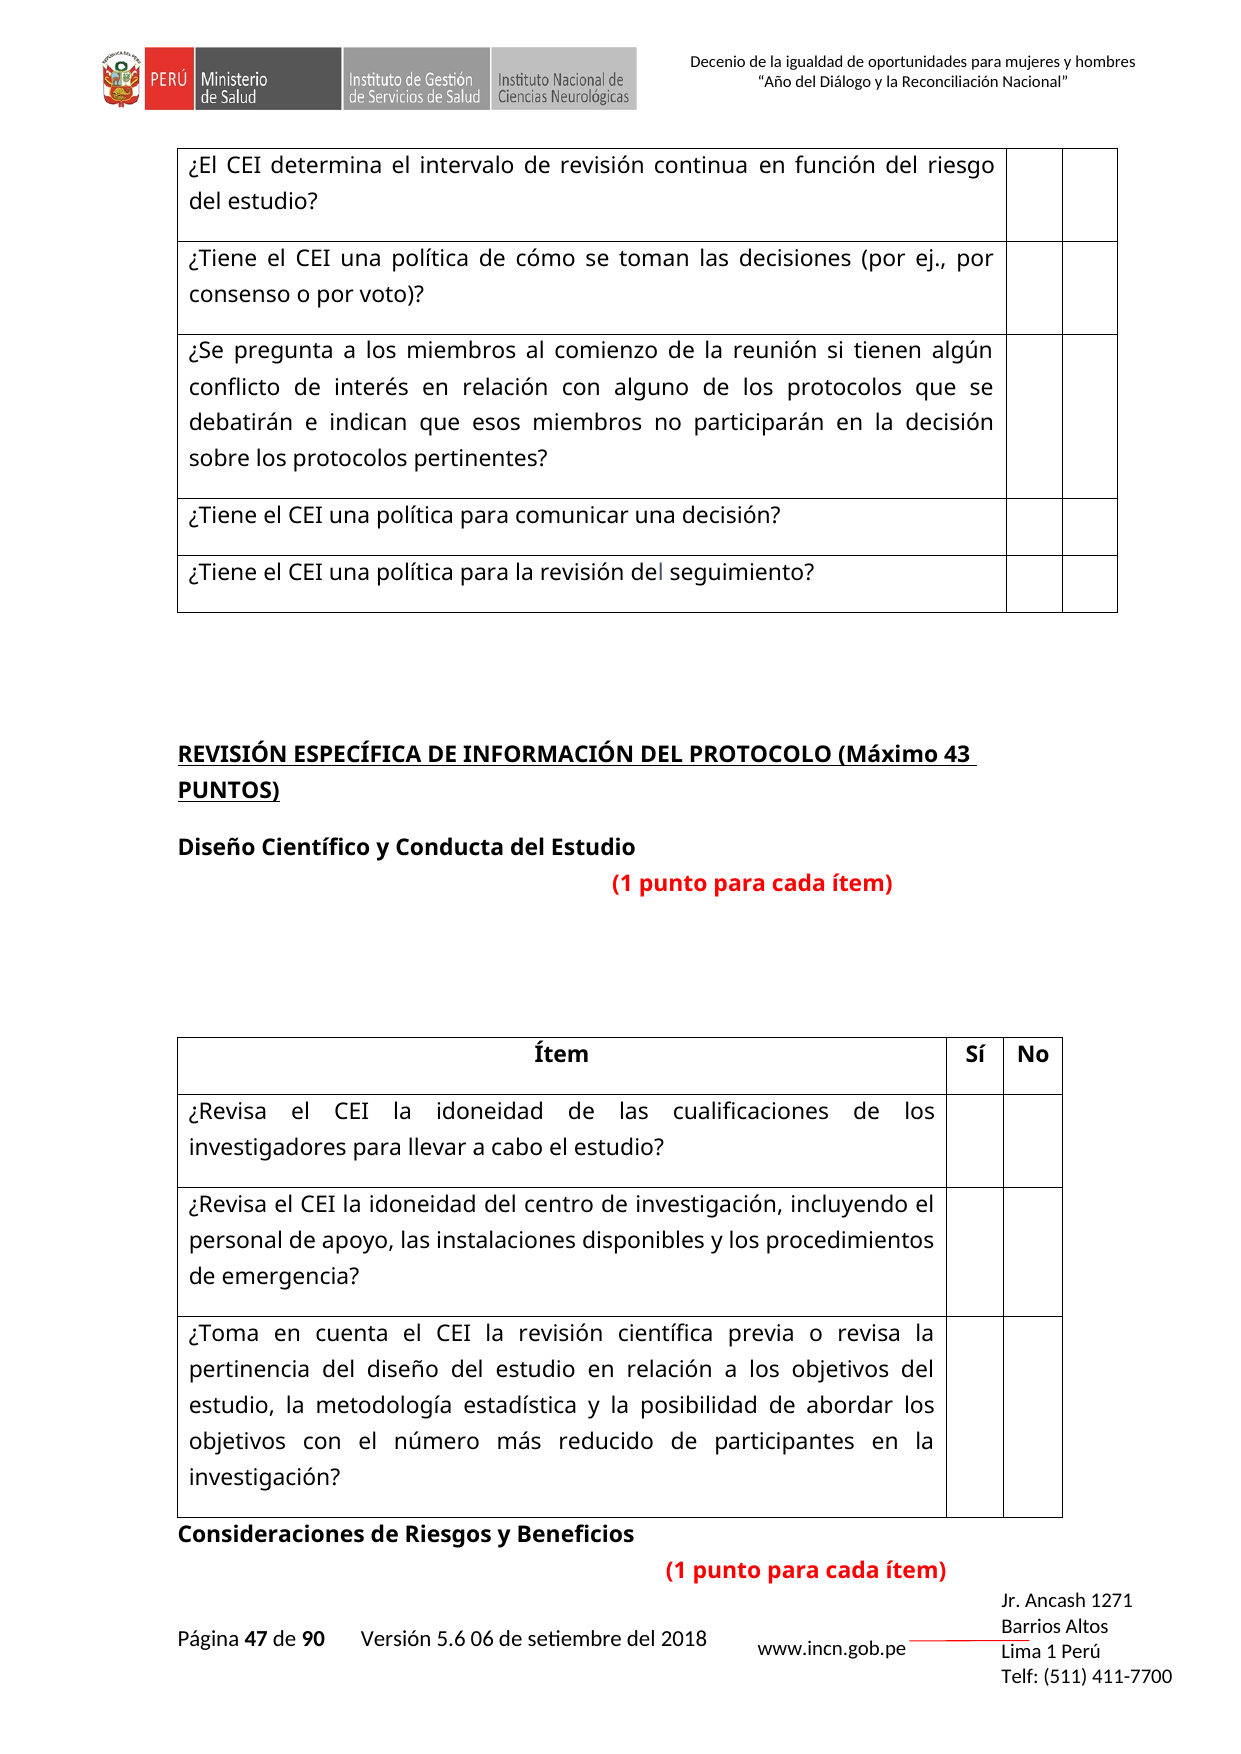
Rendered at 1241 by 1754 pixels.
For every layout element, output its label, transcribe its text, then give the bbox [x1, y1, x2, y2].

table_cell [1063, 499, 1117, 555]
table_cell [947, 1188, 1003, 1316]
table_cell [1063, 242, 1117, 333]
table_cell [1007, 242, 1062, 333]
table_cell [1007, 335, 1062, 498]
table_cell [947, 1095, 1003, 1187]
table_header Ítem [178, 1038, 946, 1094]
picture [97, 47, 637, 111]
table_cell ¿Toma en cuenta el CEI la revisión científica previa o revisa la pertinencia del diseño del estudio en relación a los objetivos del estudio, la metodología estadística y la posibilidad de abordar los objetivos con el número más reducido de participantes en la investigación? [178, 1317, 946, 1517]
list Diseño Científico y Conducta del Estudio (1 punto para cada ítem) [177, 831, 1063, 898]
table_header Sí [947, 1038, 1003, 1094]
table_cell ¿Se pregunta a los miembros al comienzo de la reunión si tienen algún conflicto de interés en relación con alguno de los protocolos que se debatirán e indican que esos miembros no participarán en la decisión sobre los protocolos pertinentes? [178, 335, 1006, 498]
table_cell [947, 1317, 1003, 1517]
text Consideraciones de Riesgos y Beneficios (1 punto para cada ítem) [177, 1518, 1063, 1585]
table_cell ¿El CEI determina el intervalo de revisión continua en función del riesgo del estudio? [178, 149, 1006, 241]
table_cell ¿Tiene el CEI una política para la revisión del seguimiento? [178, 556, 1006, 612]
table_cell [1007, 556, 1062, 612]
table_cell [1063, 149, 1117, 241]
table_cell ¿Tiene el CEI una política de cómo se toman las decisiones (por ej., por consenso o por voto)? [178, 242, 1006, 333]
table_header No [1004, 1038, 1062, 1094]
table_cell [1004, 1095, 1062, 1187]
table_cell ¿Revisa el CEI la idoneidad del centro de investigación, incluyendo el personal de apoyo, las instalaciones disponibles y los procedimientos de emergencia? [178, 1188, 946, 1316]
table_cell [1004, 1317, 1062, 1517]
table_cell [1007, 499, 1062, 555]
table_cell [1004, 1188, 1062, 1316]
table_cell [1063, 335, 1117, 498]
list REVISIÓN ESPECÍFICA DE INFORMACIÓN DEL PROTOCOLO (Máximo 43 PUNTOS) [177, 738, 1063, 805]
table_cell ¿Tiene el CEI una política para comunicar una decisión? [178, 499, 1006, 555]
table_cell [1007, 149, 1062, 241]
table_cell [1063, 556, 1117, 612]
table_cell ¿Revisa el CEI la idoneidad de las cualificaciones de los investigadores para llevar a cabo el estudio? [178, 1095, 946, 1187]
